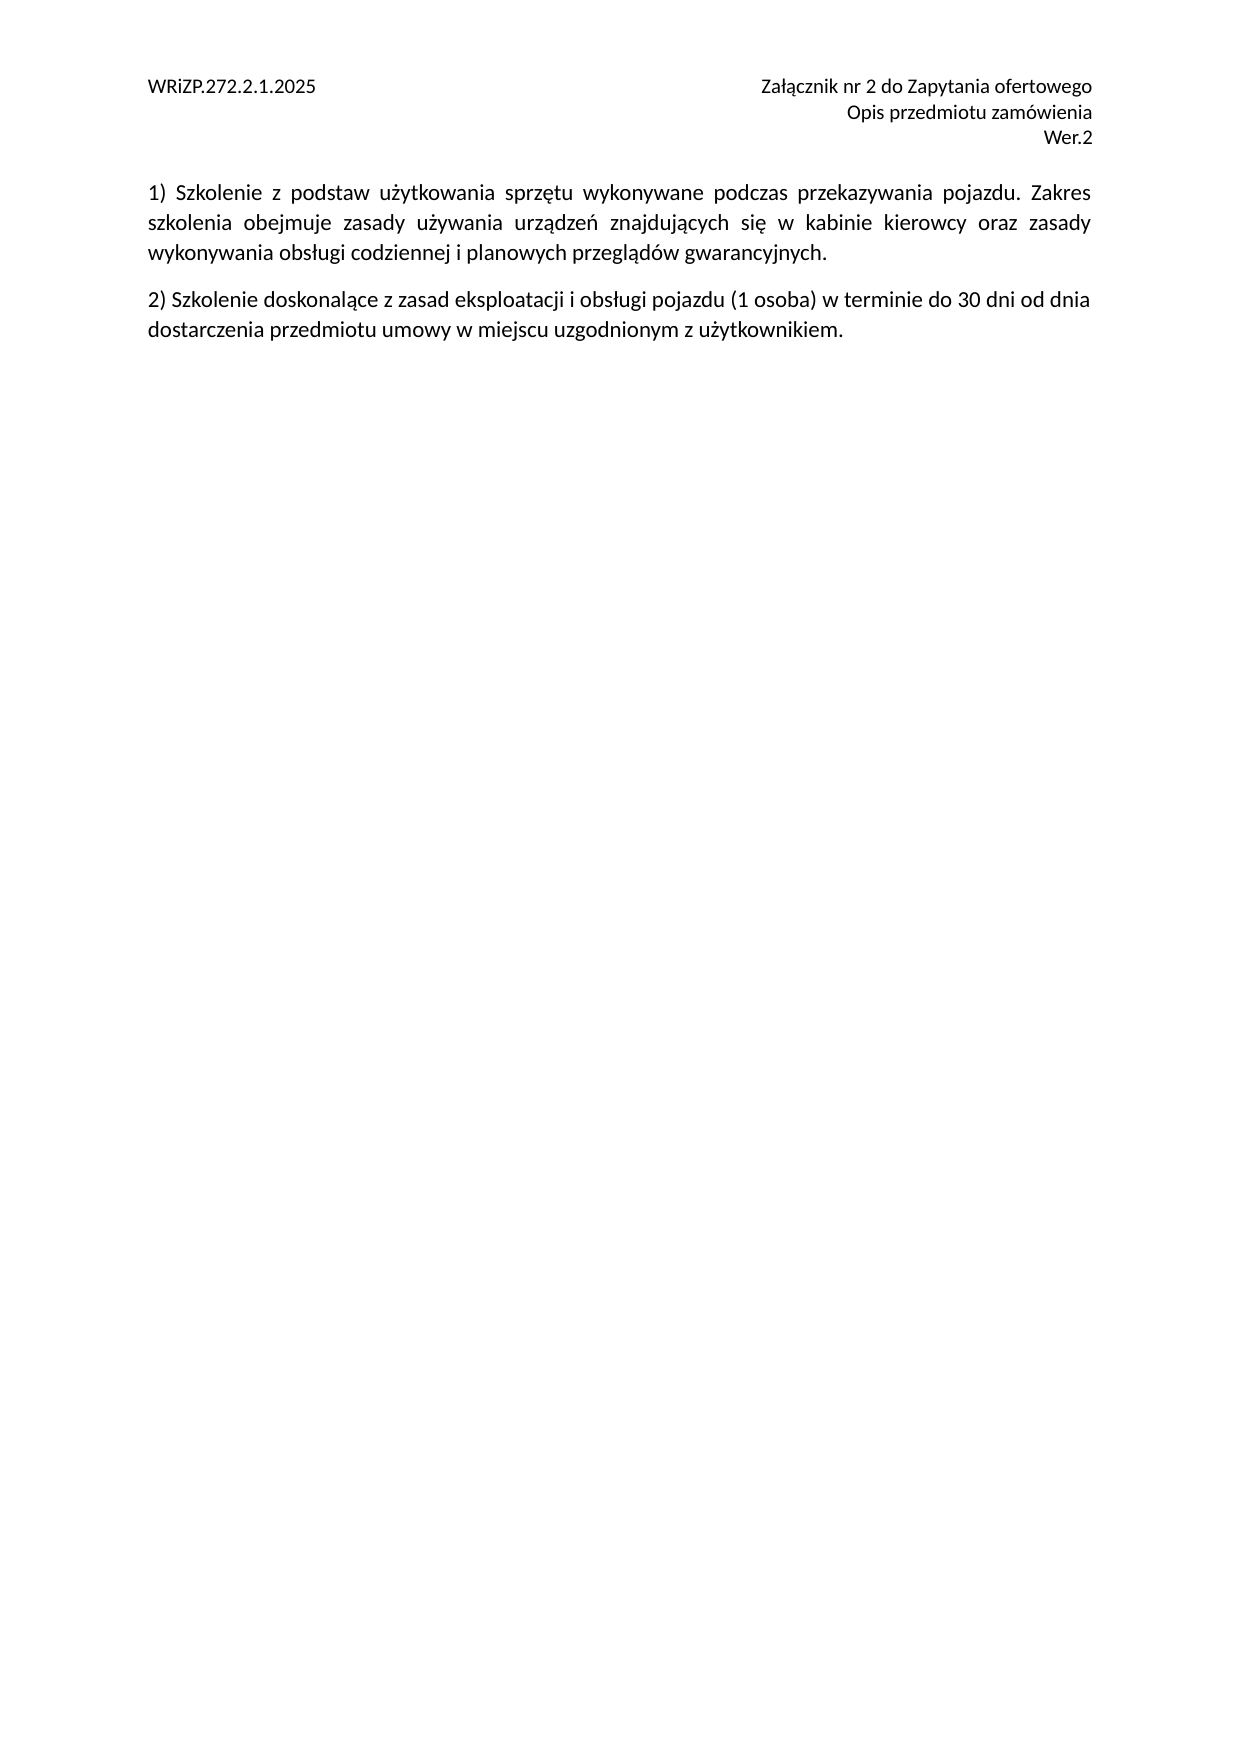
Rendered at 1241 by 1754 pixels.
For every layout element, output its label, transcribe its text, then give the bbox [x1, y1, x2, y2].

text 2) Szkolenie doskonalące z zasad eksploatacji i obsługi pojazdu (1 osoba) w terminie do 30 dni od dnia dostarczenia przedmiotu umowy w miejscu uzgodnionym z użytkownikiem. [148, 285, 1093, 343]
text 1) Szkolenie z podstaw użytkowania sprzętu wykonywane podczas przekazywania pojazdu. Zakres szkolenia obejmuje zasady używania urządzeń znajdujących się w kabinie kierowcy oraz zasady wykonywania obsługi codziennej i planowych przeglądów gwarancyjnych. [148, 178, 1093, 266]
